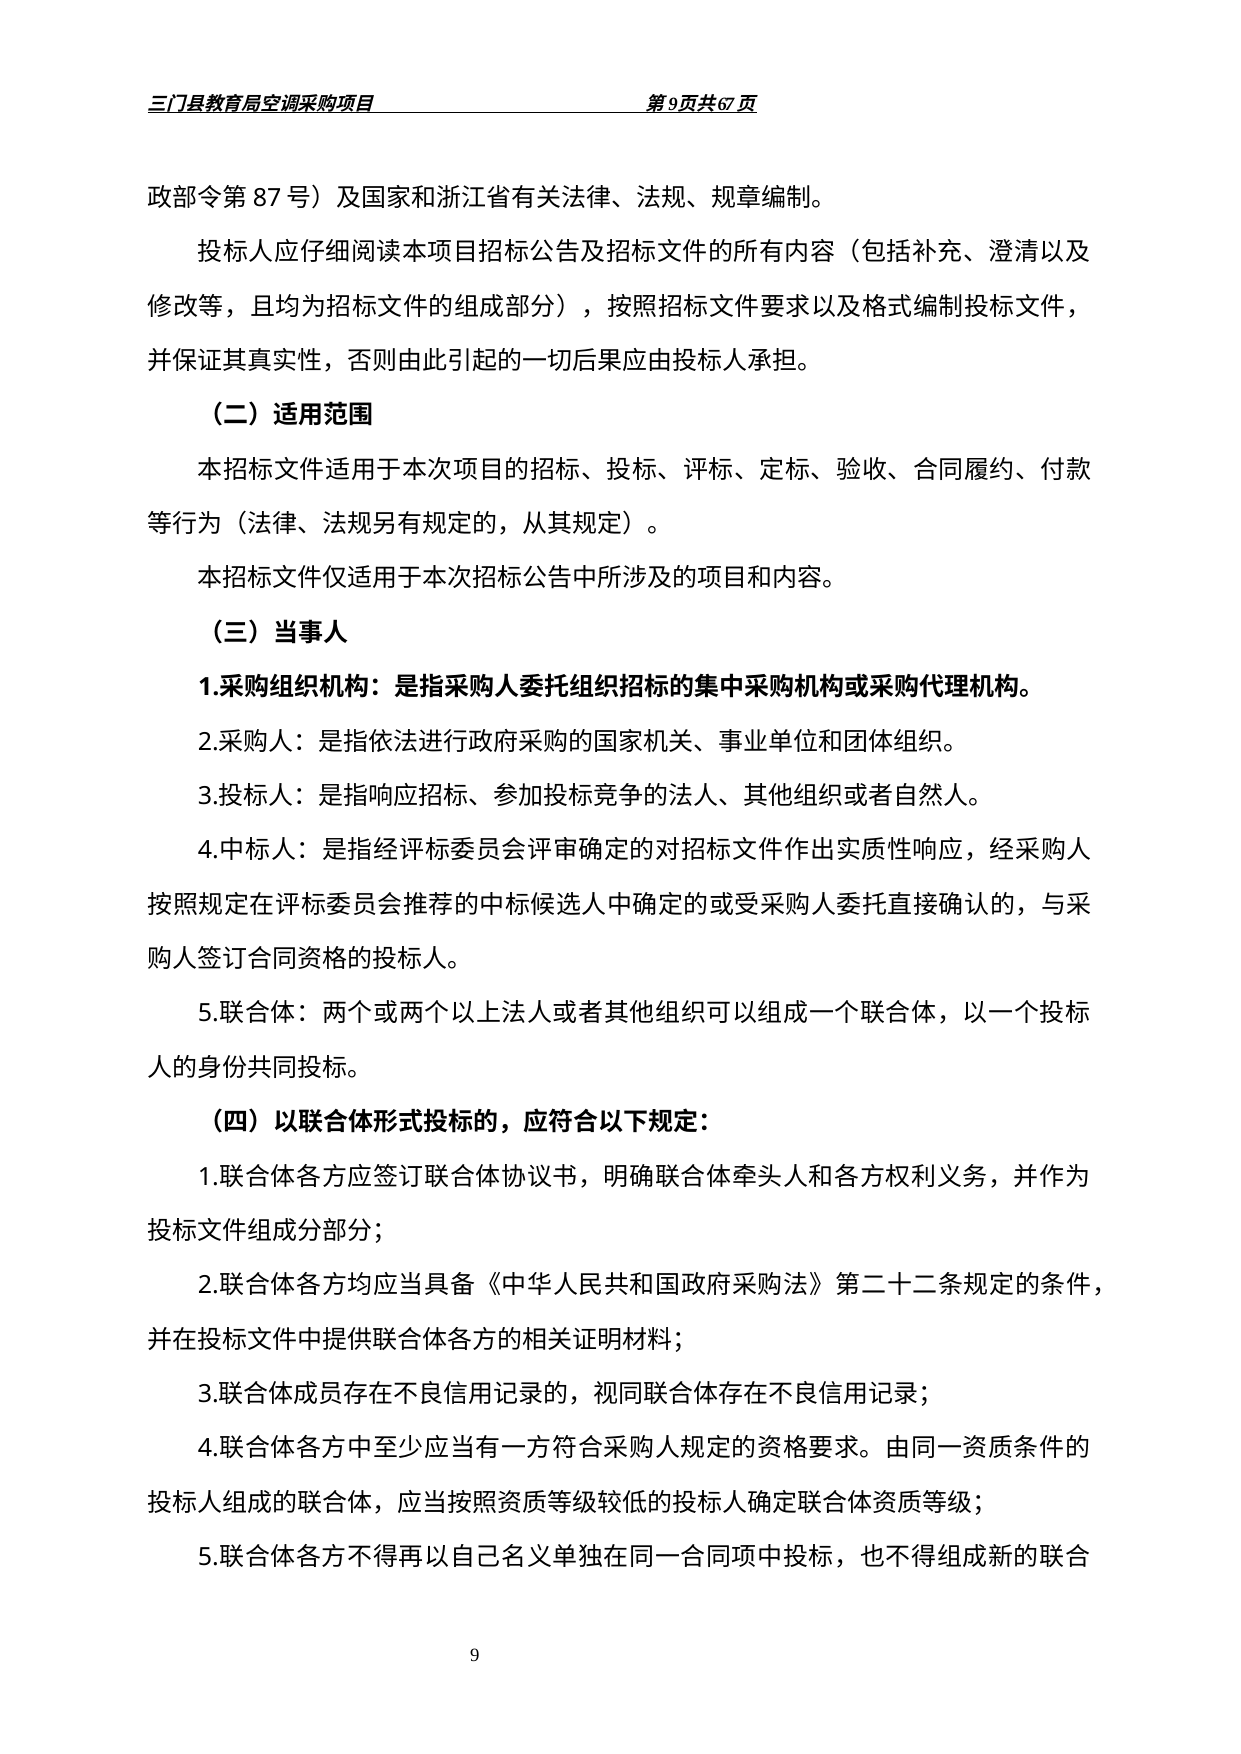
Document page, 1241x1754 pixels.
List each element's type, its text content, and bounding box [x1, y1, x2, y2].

text 1.联合体各方应签订联合体协议书，明确联合体牵头人和各方权利义务，并作为投标文件组成分部分； [148, 1156, 1092, 1247]
text 2.采购人：是指依法进行政府采购的国家机关、事业单位和团体组织。 [148, 721, 1092, 757]
text （四）以联合体形式投标的，应符合以下规定： [148, 1102, 1092, 1138]
text 5.联合体：两个或两个以上法人或者其他组织可以组成一个联合体，以一个投标人的身份共同投标。 [148, 993, 1092, 1083]
text 本招标文件仅适用于本次招标公告中所涉及的项目和内容。 [148, 558, 1092, 594]
text 2.联合体各方均应当具备《中华人民共和国政府采购法》第二十二条规定的条件，并在投标文件中提供联合体各方的相关证明材料； [148, 1265, 1092, 1355]
text （二）适用范围 [148, 395, 1092, 431]
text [148, 1537, 1092, 1573]
text 投标人应仔细阅读本项目招标公告及招标文件的所有内容（包括补充、澄清以及修改等，且均为招标文件的组成部分），按照招标文件要求以及格式编制投标文件，并保证其真实性，否则由此引起的一切后果应由投标人承担。 [148, 232, 1092, 377]
text 4.中标人：是指经评标委员会评审确定的对招标文件作出实质性响应，经采购人按照规定在评标委员会推荐的中标候选人中确定的或受采购人委托直接确认的，与采购人签订合同资格的投标人。 [148, 830, 1092, 975]
text （三）当事人 [148, 612, 1092, 648]
text 3.联合体成员存在不良信用记录的，视同联合体存在不良信用记录； [148, 1373, 1092, 1410]
text 本招标文件适用于本次项目的招标、投标、评标、定标、验收、合同履约、付款等行为（法律、法规另有规定的，从其规定）。 [148, 449, 1092, 540]
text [148, 177, 1092, 213]
text 4.联合体各方中至少应当有一方符合采购人规定的资格要求。由同一资质条件的投标人组成的联合体，应当按照资质等级较低的投标人确定联合体资质等级； [148, 1428, 1092, 1518]
text 3.投标人：是指响应招标、参加投标竞争的法人、其他组织或者自然人。 [148, 775, 1092, 812]
subtitle 1.采购组织机构：是指采购人委托组织招标的集中采购机构或采购代理机构。 [148, 667, 1092, 703]
